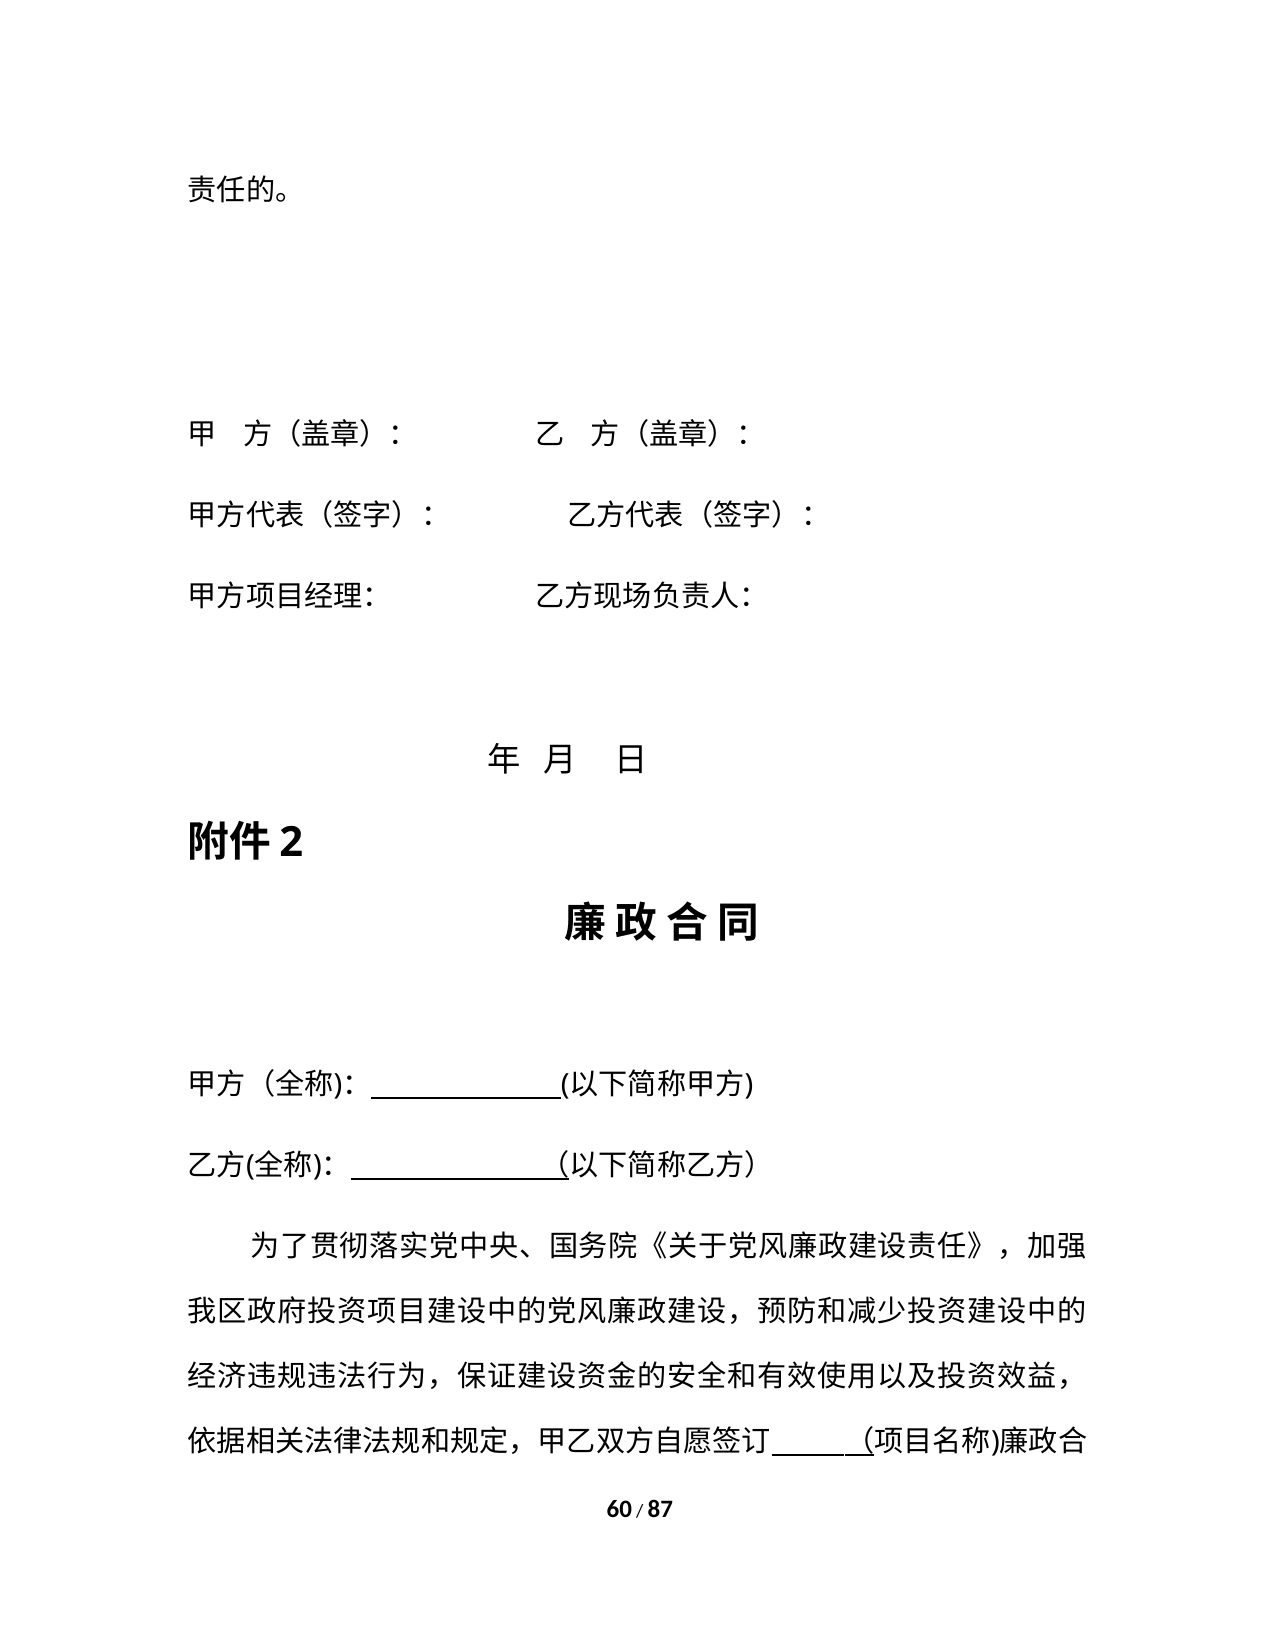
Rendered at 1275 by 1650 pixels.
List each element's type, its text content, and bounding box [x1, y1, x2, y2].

text 甲方代表（签字）： 乙方代表（签字）： [187, 480, 1087, 545]
text 年 月 日 [187, 724, 1087, 789]
text 附件2 [187, 805, 1087, 870]
text 甲方（全称)： (以下简称甲方) [187, 1049, 1087, 1114]
text 甲方项目经理： 乙方现场负责人： [187, 562, 1087, 627]
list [187, 155, 1087, 220]
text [187, 1212, 1087, 1472]
text 乙方(全称)： （以下简称乙方） [187, 1130, 1087, 1195]
text 甲 方（盖章）： 乙 方（盖章）： [187, 399, 1087, 464]
text 廉 政 合 同 [187, 887, 1087, 952]
